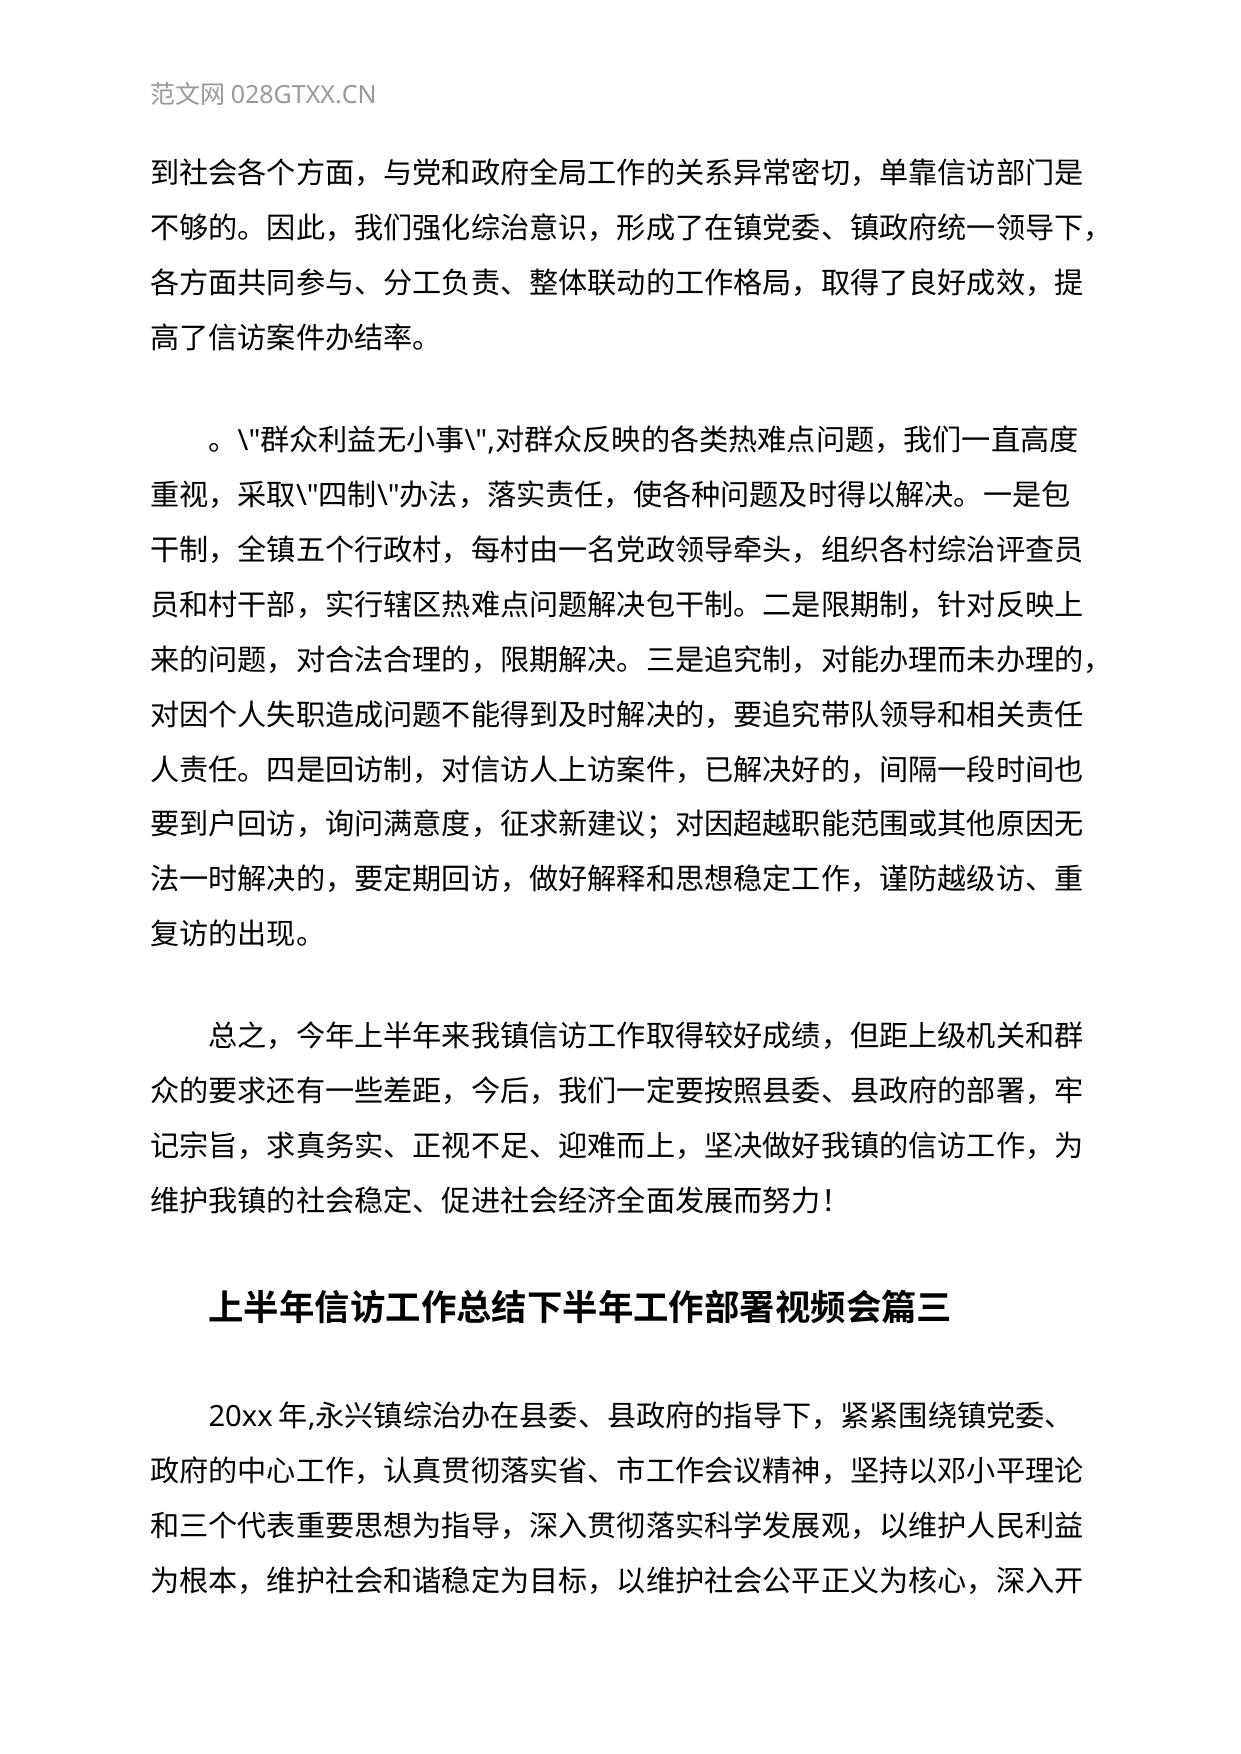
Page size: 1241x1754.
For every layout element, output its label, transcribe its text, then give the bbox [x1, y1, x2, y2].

text 总之，今年上半年来我镇信访工作取得较好成绩，但距上级机关和群众的要求还有一些差距，今后，我们一定要按照县委、县政府的部署，牢记宗旨，求真务实、正视不足、迎难而上，坚决做好我镇的信访工作，为维护我镇的社会稳定、促进社会经济全面发展而努力！ [150, 1012, 1090, 1219]
text 。\"群众利益无小事\",对群众反映的各类热难点问题，我们一直高度重视，采取\"四制\"办法，落实责任，使各种问题及时得以解决。一是包干制，全镇五个行政村，每村由一名党政领导牵头，组织各村综治评查员员和村干部，实行辖区热难点问题解决包干制。二是限期制，针对反映上来的问题，对合法合理的，限期解决。三是追究制，对能办理而未办理的，对因个人失职造成问题不能得到及时解决的，要追究带队领导和相关责任人责任。四是回访制，对信访人上访案件，已解决好的，间隔一段时间也要到户回访，询问满意度，征求新建议；对因超越职能范围或其他原因无法一时解决的，要定期回访，做好解释和思想稳定工作，谨防越级访、重复访的出现。 [150, 416, 1090, 953]
text 上半年信访工作总结下半年工作部署视频会篇三 [150, 1279, 1090, 1330]
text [150, 1392, 1090, 1599]
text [150, 150, 1090, 357]
